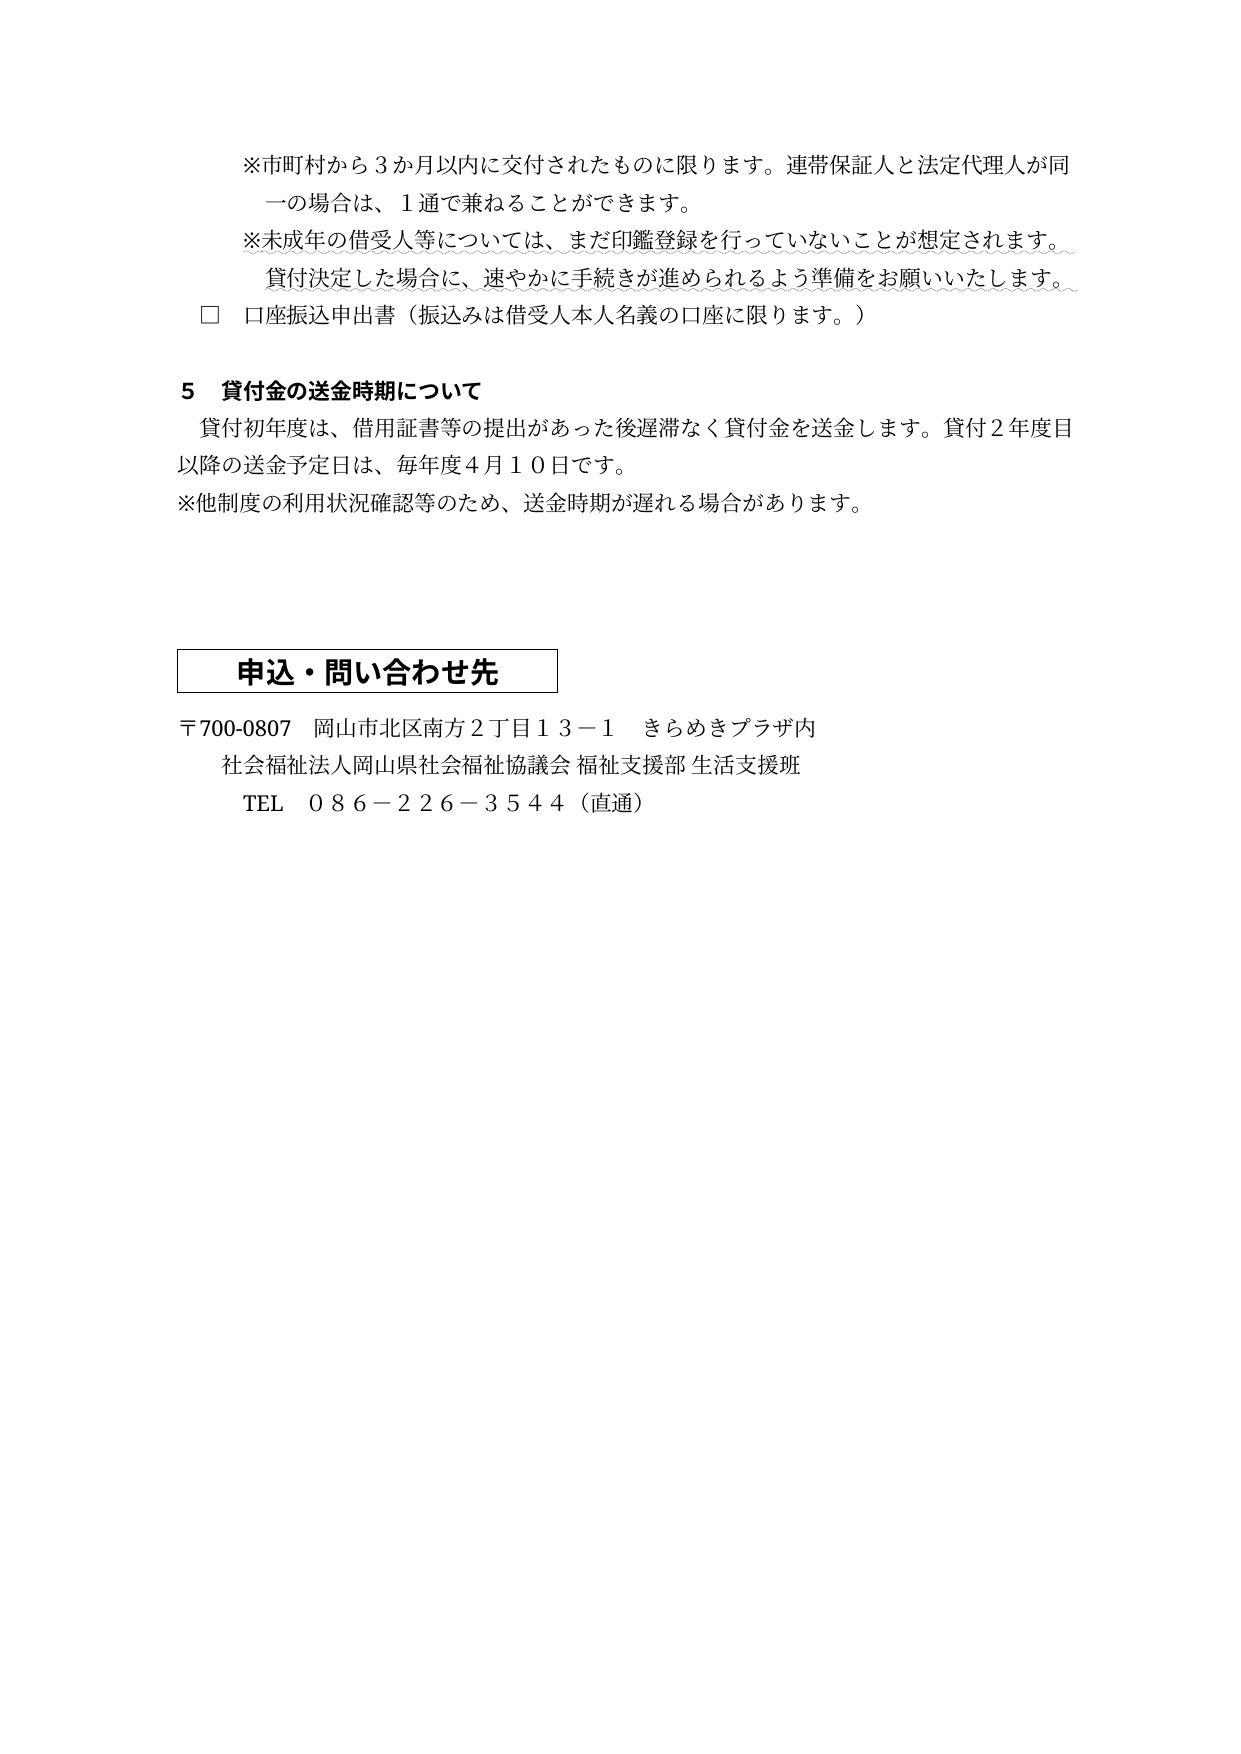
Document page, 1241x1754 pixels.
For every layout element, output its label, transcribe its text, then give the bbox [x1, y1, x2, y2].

text ５ 貸付金の送金時期について [177, 371, 1078, 408]
text 社会福祉法人岡山県社会福祉協議会 福祉支援部 生活支援班 [177, 746, 1078, 783]
text 貸付初年度は、借用証書等の提出があった後遅滞なく貸付金を送金します。貸付２年度目以降の送金予定日は、毎年度４月１０日です。 [177, 408, 1078, 483]
text □ 口座振込申出書（振込みは借受人本人名義の口座に限ります。） [177, 296, 1078, 333]
text TEL ０８６－２２６－３５４４（直通） [177, 783, 1078, 821]
text ※市町村から３か月以内に交付されたものに限ります。連帯保証人と法定代理人が同一の場合は、１通で兼ねることができます。 [243, 146, 1078, 221]
text 申込・問い合わせ先 [177, 633, 1078, 708]
text 〒700-0807 岡山市北区南方２丁目１３－１ きらめきプラザ内 [177, 708, 1078, 746]
text ※未成年の借受人等については、まだ印鑑登録を行っていないことが想定されます。貸付決定した場合に、速やかに手続きが進められるよう準備をお願いいたします。 [243, 221, 1078, 296]
text ※他制度の利用状況確認等のため、送金時期が遅れる場合があります。 [177, 483, 1078, 521]
